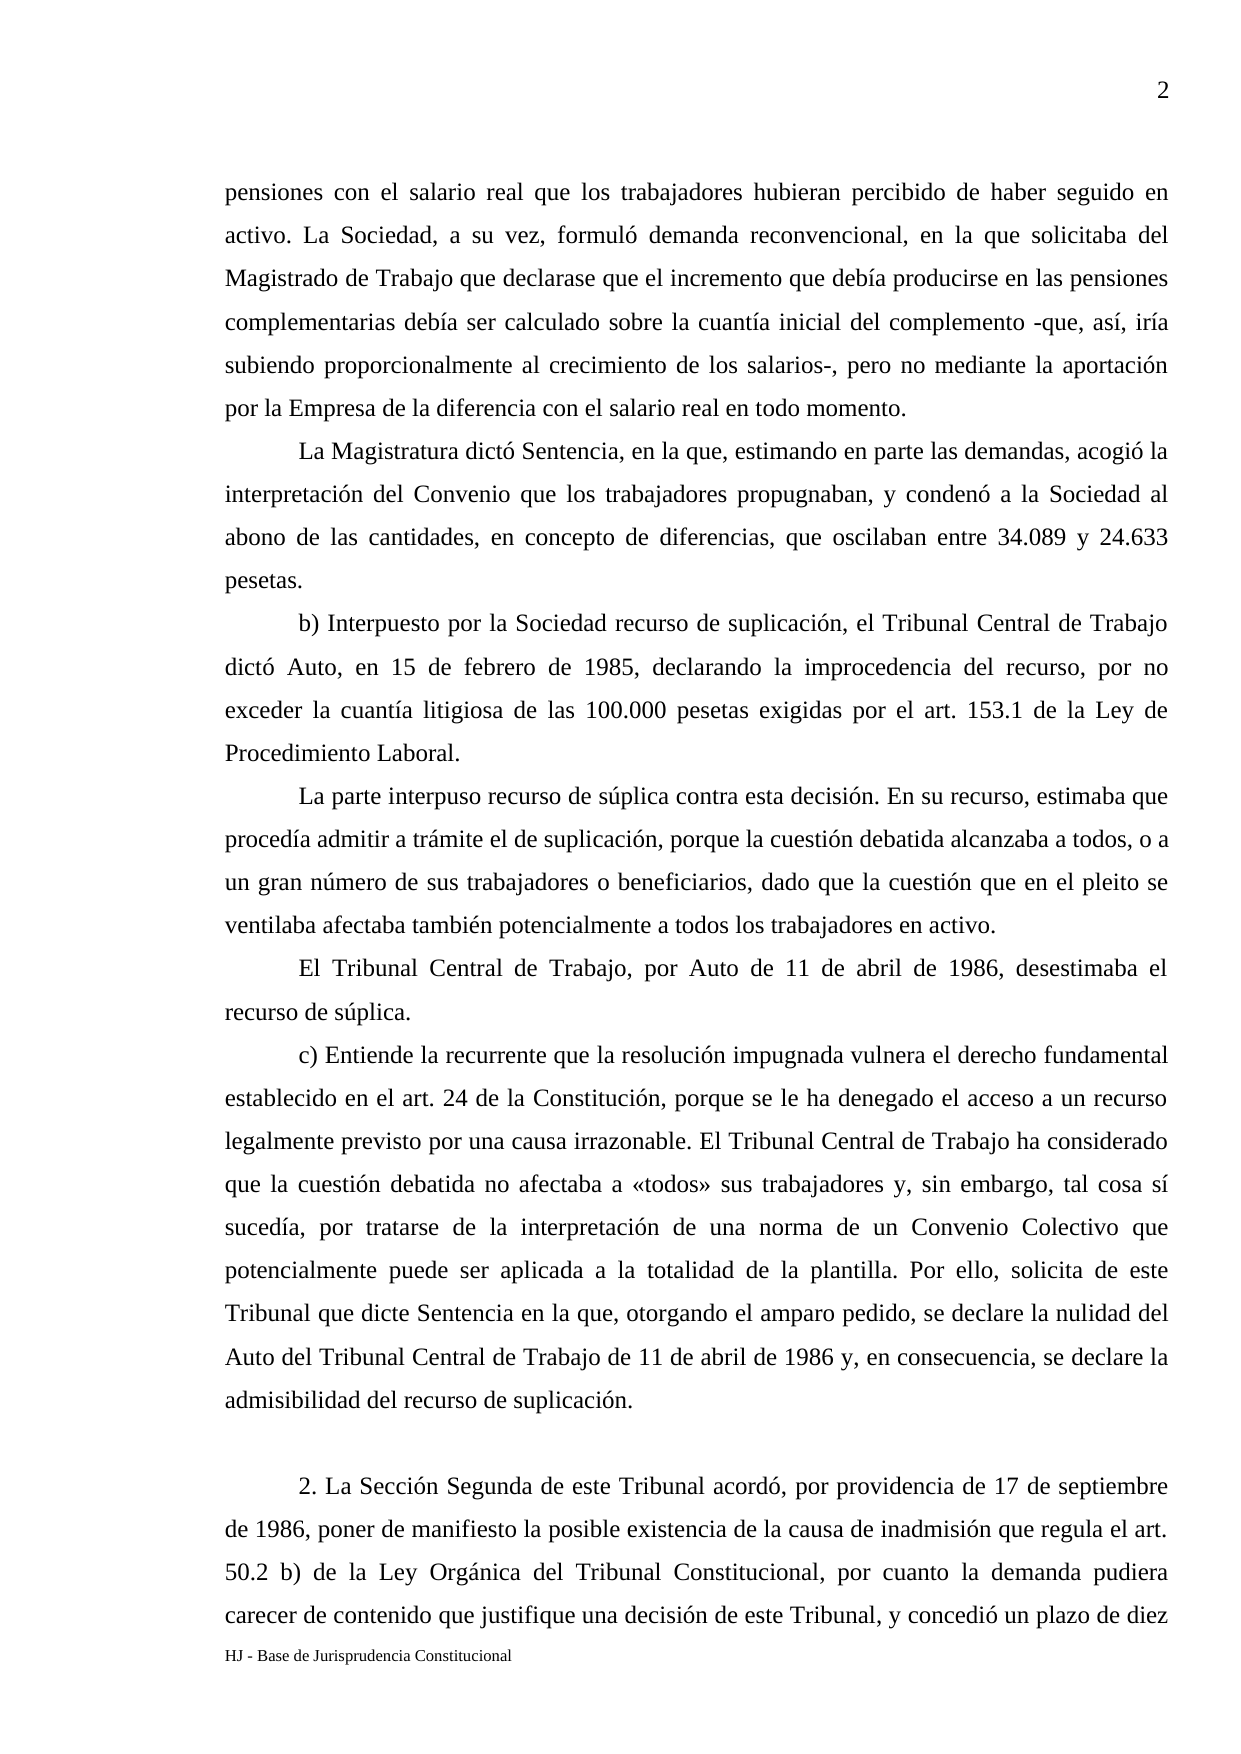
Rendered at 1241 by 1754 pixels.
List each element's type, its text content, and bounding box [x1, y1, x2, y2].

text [224, 1471, 1169, 1629]
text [224, 177, 1169, 422]
text La Magistratura dictó Sentencia, en la que, estimando en parte las demandas, acogió la interpretación del Convenio que los trabajadores propugnaban, y condenó a la Sociedad al abono de las cantidades, en concepto de diferencias, que oscilaban entre 34.089 y 24.633 pesetas. [224, 436, 1169, 594]
text La parte interpuso recurso de súplica contra esta decisión. En su recurso, estimaba que procedía admitir a trámite el de suplicación, porque la cuestión debatida alcanzaba a todos, o a un gran número de sus trabajadores o beneficiarios, dado que la cuestión que en el pleito se ventilaba afectaba también potencialmente a todos los trabajadores en activo. [224, 781, 1169, 939]
text El Tribunal Central de Trabajo, por Auto de 11 de abril de 1986, desestimaba el recurso de súplica. [224, 953, 1169, 1025]
text b) Interpuesto por la Sociedad recurso de suplicación, el Tribunal Central de Trabajo dictó Auto, en 15 de febrero de 1985, declarando la improcedencia del recurso, por no exceder la cuantía litigiosa de las 100.000 pesetas exigidas por el art. 153.1 de la Ley de Procedimiento Laboral. [224, 608, 1169, 767]
text c) Entiende la recurrente que la resolución impugnada vulnera el derecho fundamental establecido en el art. 24 de la Constitución, porque se le ha denegado el acceso a un recurso legalmente previsto por una causa irrazonable. El Tribunal Central de Trabajo ha considerado que la cuestión debatida no afectaba a «todos» sus trabajadores y, sin embargo, tal cosa sí sucedía, por tratarse de la interpretación de una norma de un Convenio Colectivo que potencialmente puede ser aplicada a la totalidad de la plantilla. Por ello, solicita de este Tribunal que dicte Sentencia en la que, otorgando el amparo pedido, se declare la nulidad del Auto del Tribunal Central de Trabajo de 11 de abril de 1986 y, en consecuencia, se declare la admisibilidad del recurso de suplicación. [224, 1040, 1169, 1413]
